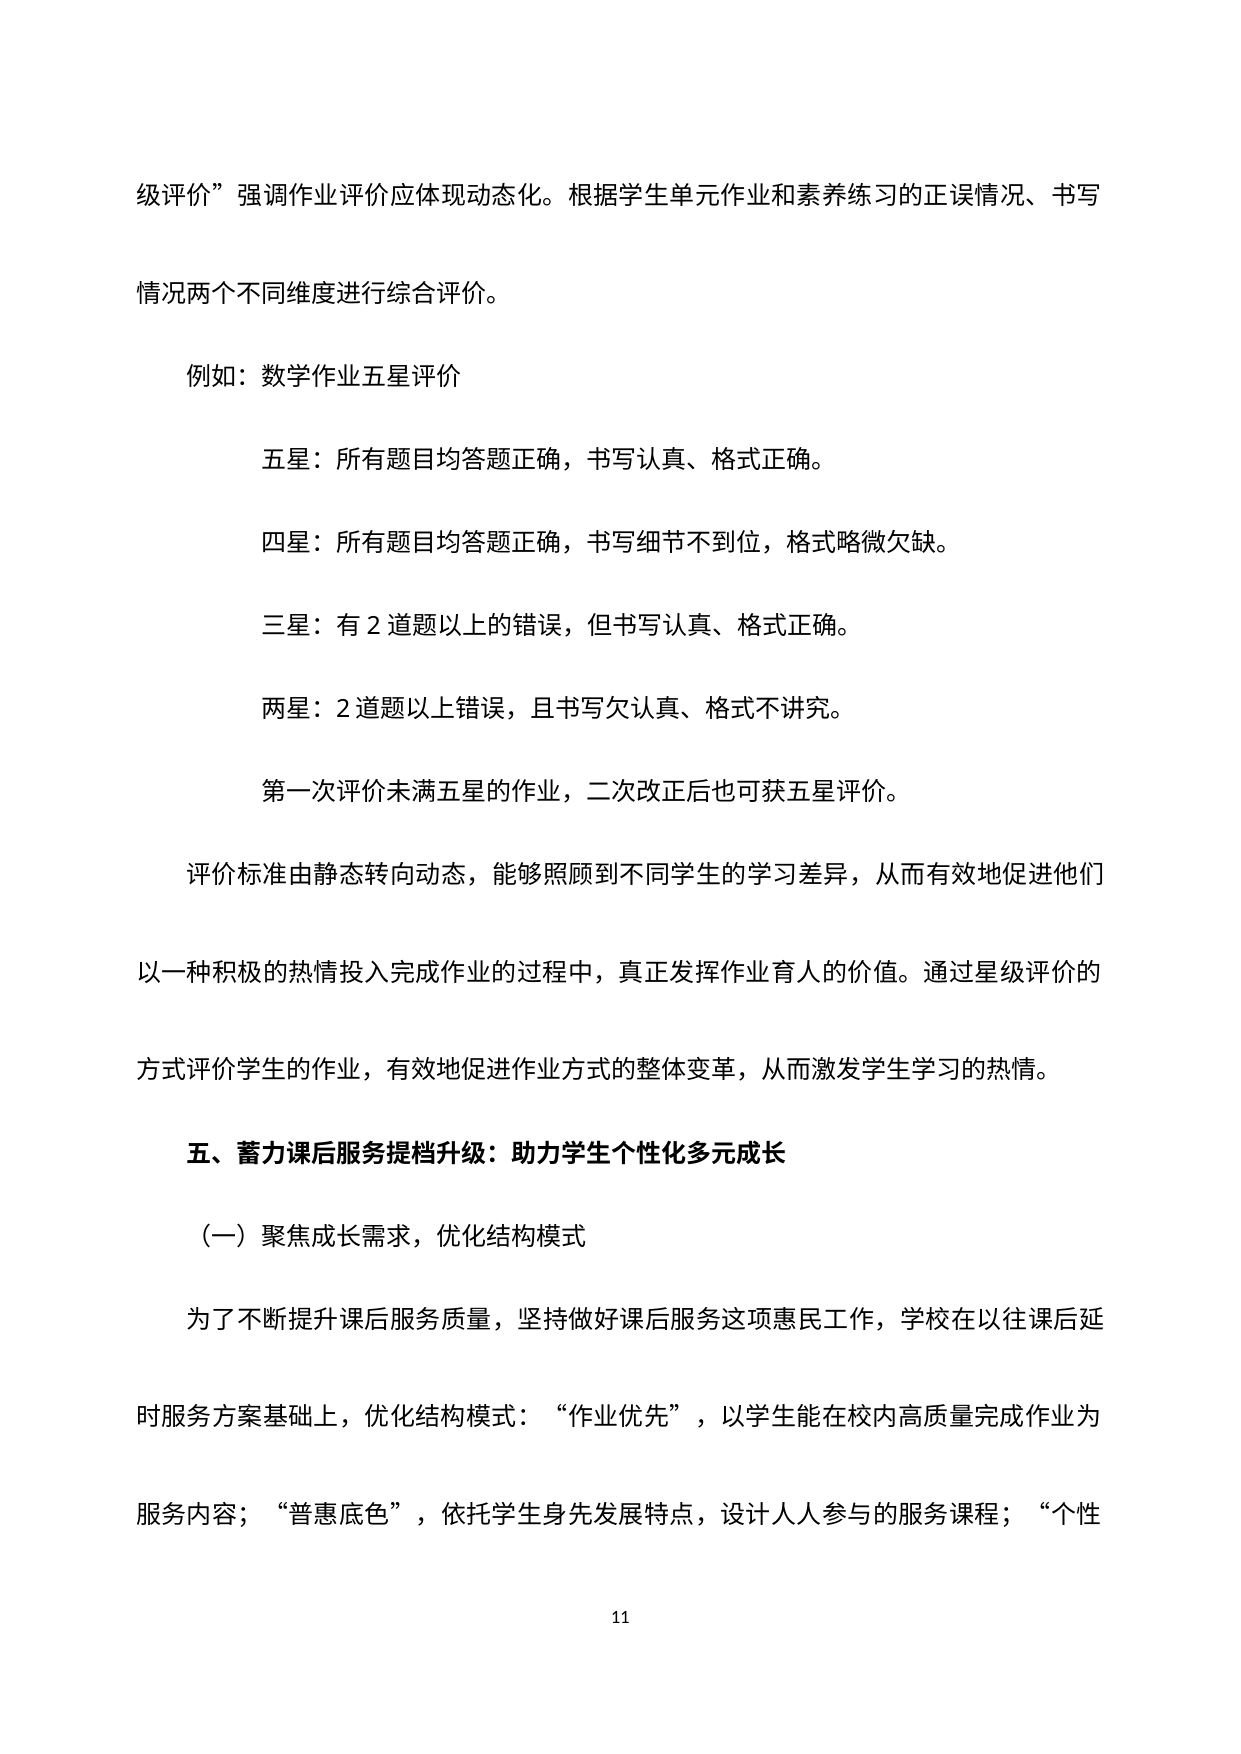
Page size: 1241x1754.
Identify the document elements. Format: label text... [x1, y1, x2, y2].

text 五星：所有题目均答题正确，书写认真、格式正确。 [136, 425, 1104, 490]
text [136, 161, 1104, 324]
text 例如：数学作业五星评价 [136, 342, 1104, 407]
text 两星：2道题以上错误，且书写欠认真、格式不讲究。 [136, 674, 1104, 739]
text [136, 1285, 1104, 1545]
text 评价标准由静态转向动态，能够照顾到不同学生的学习差异，从而有效地促进他们以一种积极的热情投入完成作业的过程中，真正发挥作业育人的价值。通过星级评价的方式评价学生的作业，有效地促进作业方式的整体变革，从而激发学生学习的热情。 [136, 841, 1104, 1101]
text 第一次评价未满五星的作业，二次改正后也可获五星评价。 [136, 757, 1104, 822]
text 四星：所有题目均答题正确，书写细节不到位，格式略微欠缺。 [136, 508, 1104, 573]
text 五、蓄力课后服务提档升级：助力学生个性化多元成长 [136, 1119, 1104, 1184]
text 三星：有 2 道题以上的错误，但书写认真、格式正确。 [136, 591, 1104, 656]
text （一）聚焦成长需求，优化结构模式 [136, 1202, 1104, 1267]
